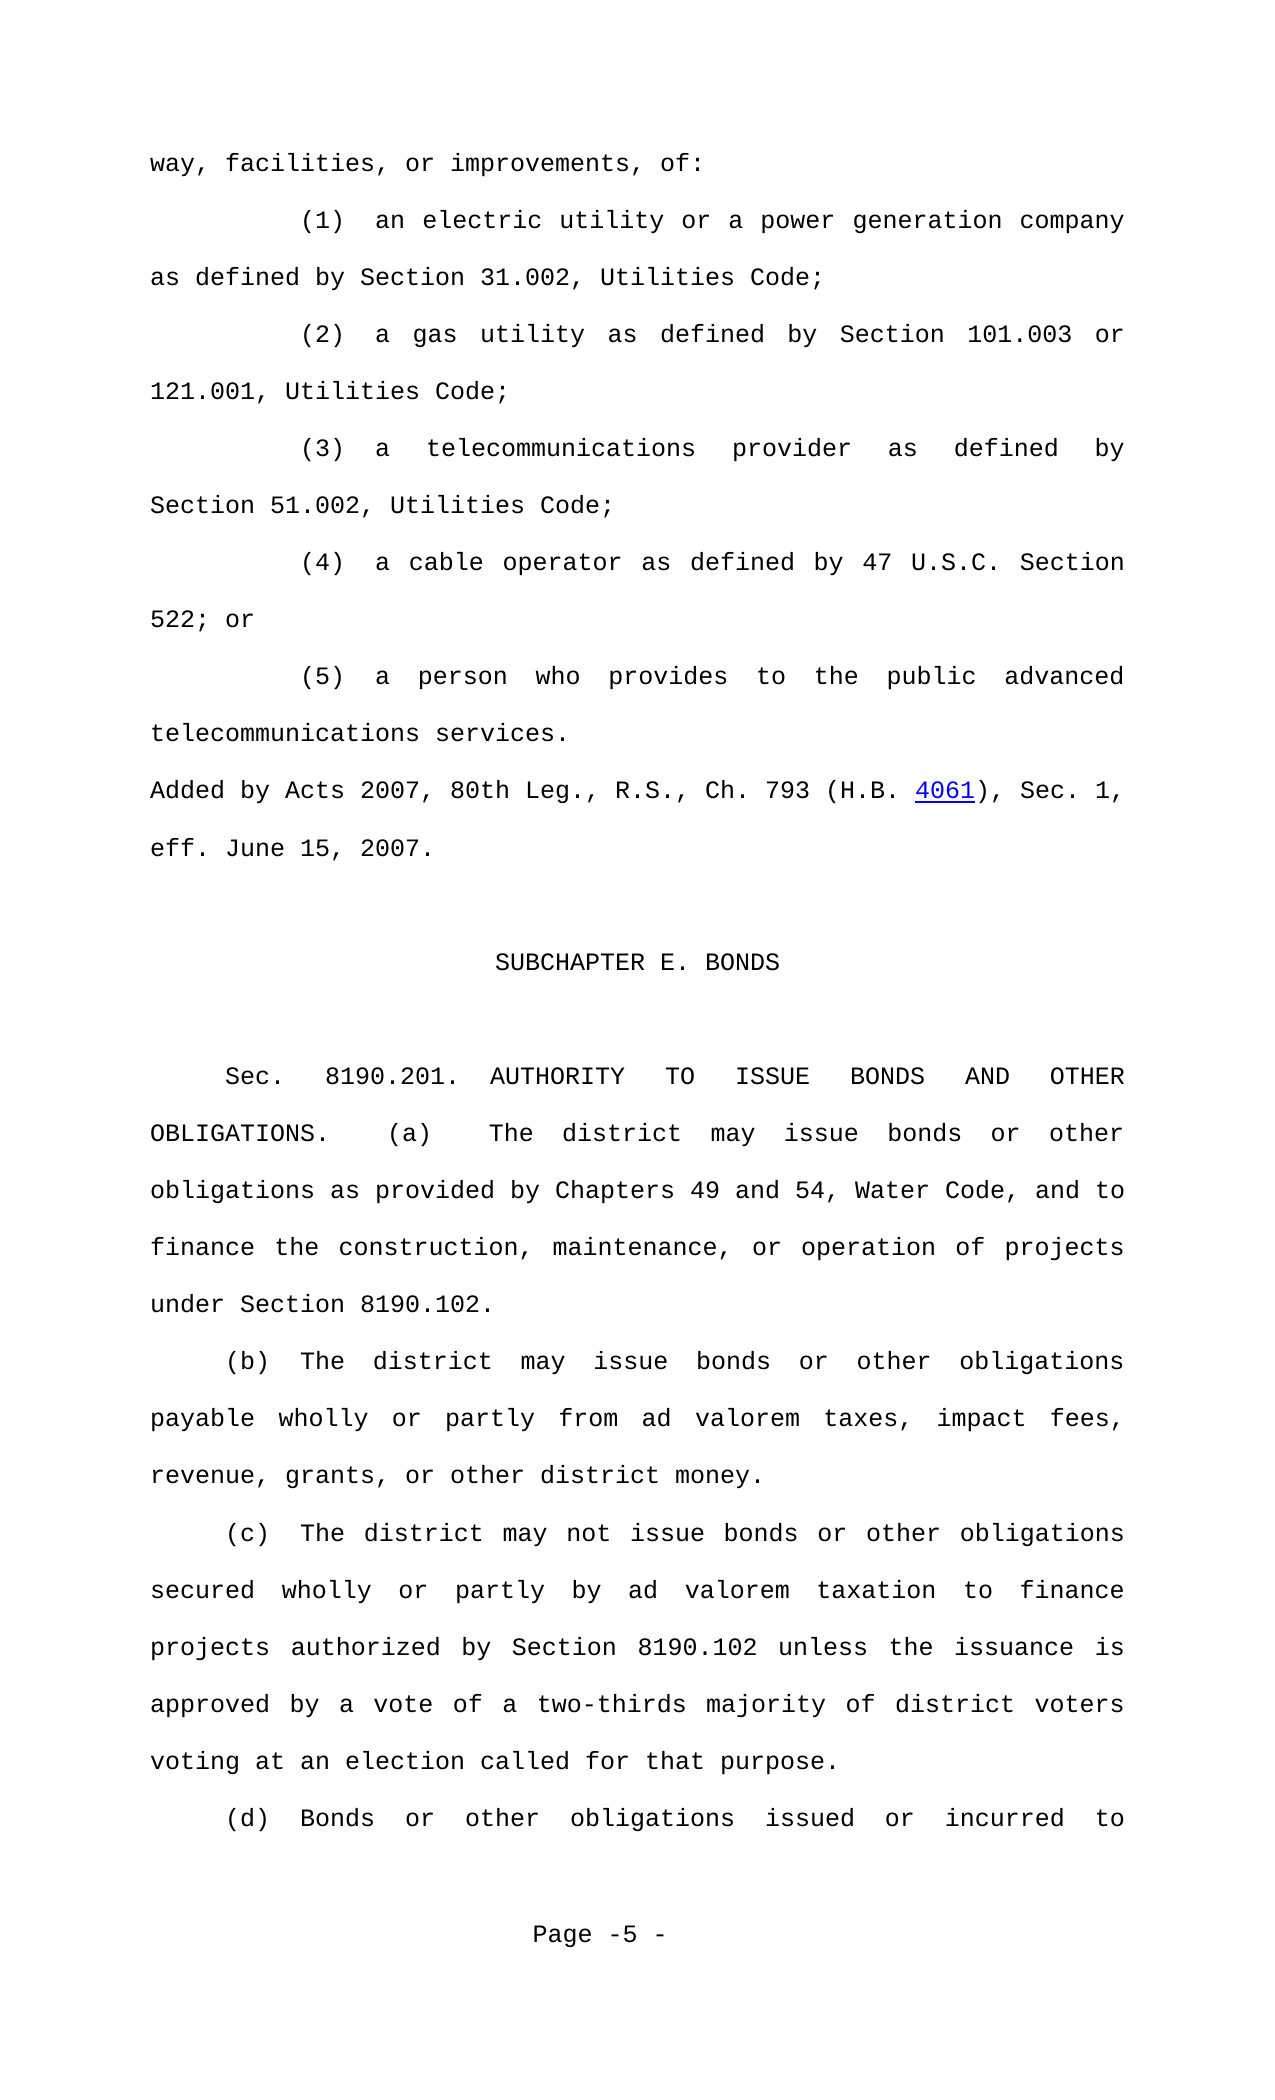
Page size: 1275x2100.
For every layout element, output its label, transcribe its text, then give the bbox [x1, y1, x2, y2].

text (1) an electric utility or a power generation company as defined by Section 31.002, Utilities Code; [150, 207, 1125, 293]
text (2) a gas utility as defined by Section 101.003 or 121.001, Utilities Code; [150, 321, 1125, 407]
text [150, 1805, 1125, 1834]
text (b) The district may issue bonds or other obligations payable wholly or partly from ad valorem taxes, impact fees, revenue, grants, or other district money. [150, 1349, 1125, 1491]
text Sec. 8190.201. AUTHORITY TO ISSUE BONDS AND OTHER OBLIGATIONS. (a) The district may issue bonds or other obligations as provided by Chapters 49 and 54, Water Code, and to finance the construction, maintenance, or operation of projects under Section 8190.102. [150, 1063, 1125, 1320]
text Added by Acts 2007, 80th Leg., R.S., Ch. 793 (H.B. 4061), Sec. 1, eff. June 15, 2007. [150, 778, 1125, 863]
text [150, 150, 1125, 178]
text (3) a telecommunications provider as defined by Section 51.002, Utilities Code; [150, 435, 1125, 521]
text (4) a cable operator as defined by 47 U.S.C. Section 522; or [150, 549, 1125, 635]
text (c) The district may not issue bonds or other obligations secured wholly or partly by ad valorem taxation to finance projects authorized by Section 8190.102 unless the issuance is approved by a vote of a two-thirds majority of district voters voting at an election called for that purpose. [150, 1520, 1125, 1777]
text SUBCHAPTER E. BONDS [150, 949, 1125, 978]
text (5) a person who provides to the public advanced telecommunications services. [150, 664, 1125, 749]
